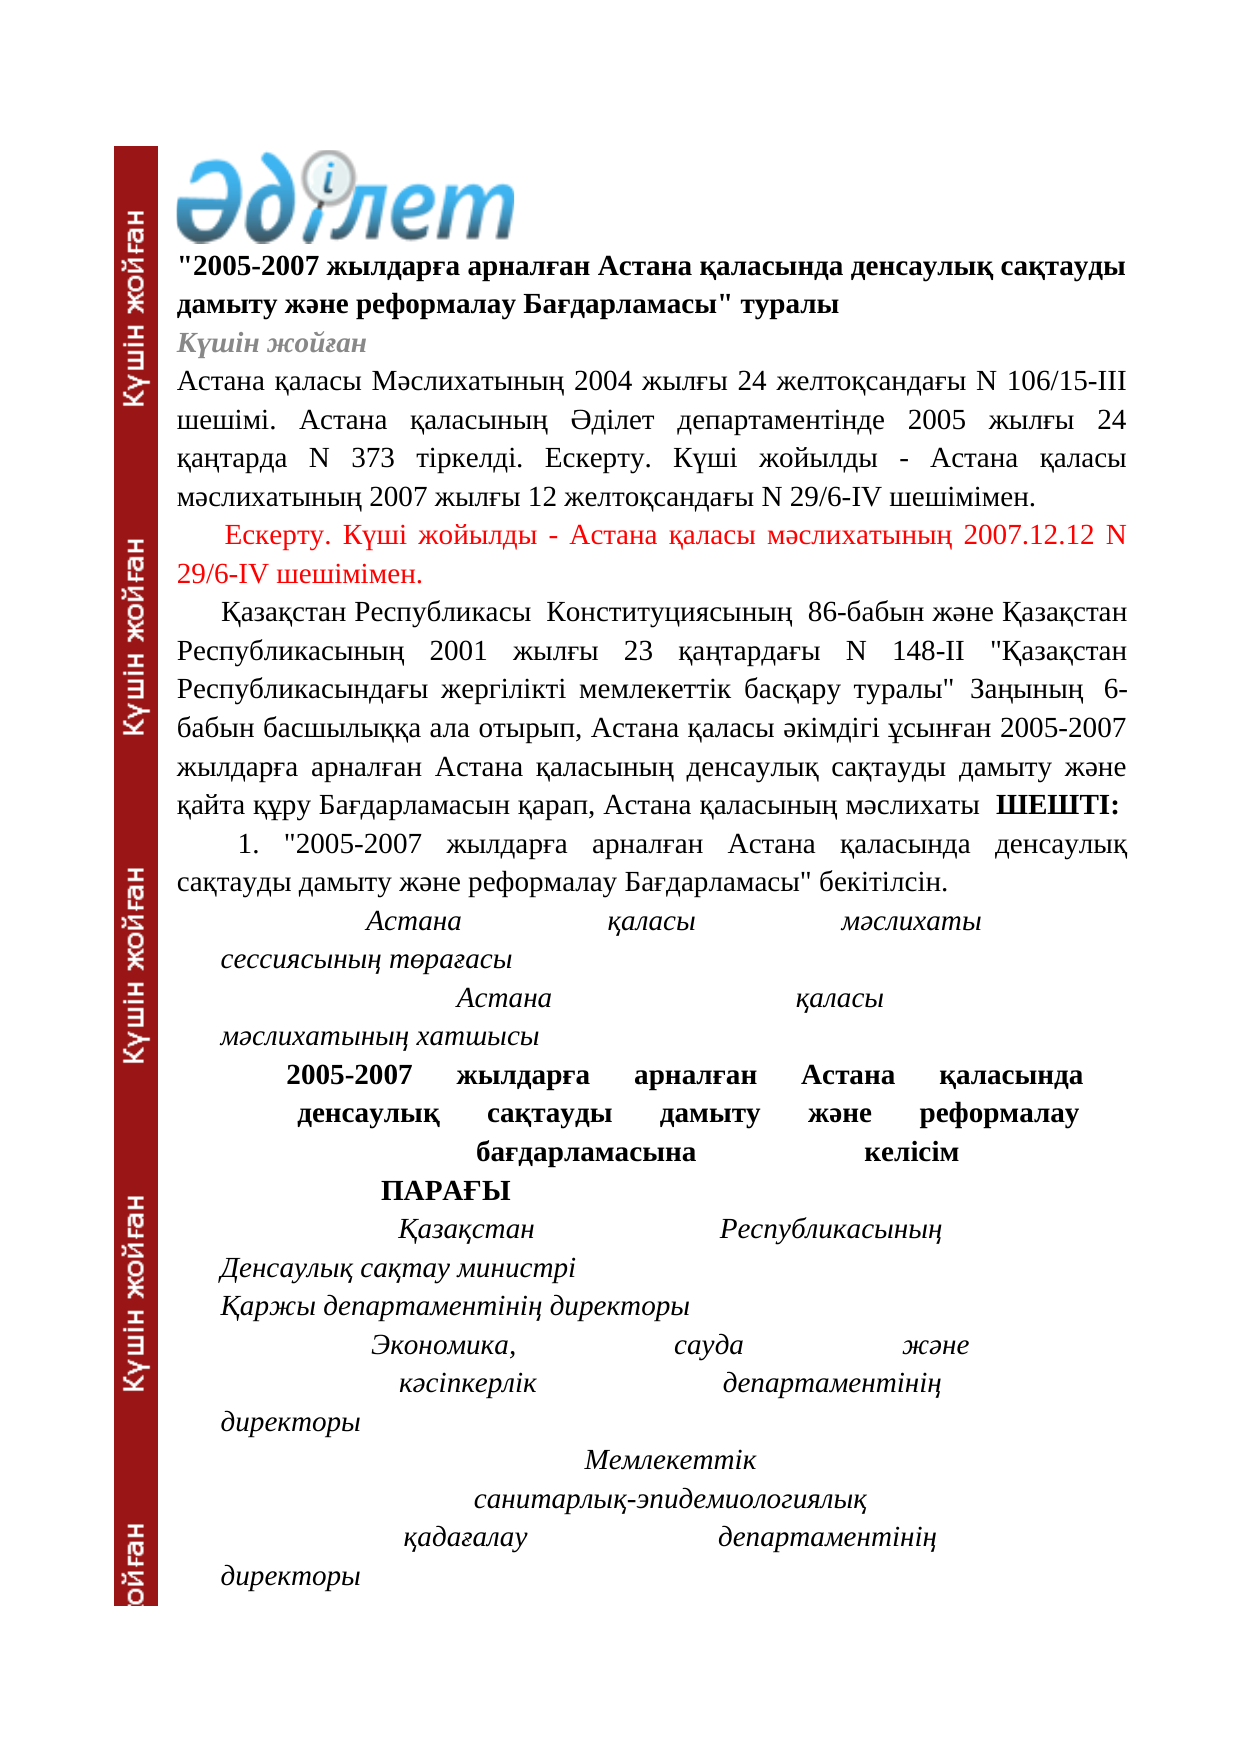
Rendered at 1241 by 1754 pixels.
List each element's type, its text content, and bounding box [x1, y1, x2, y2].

text Қаржы департаментінің директоры [112, 1288, 1128, 1322]
picture [114, 320, 158, 325]
text Күшін жойған [112, 325, 1128, 358]
picture [114, 1437, 158, 1442]
text Астана қаласы мәслихатының хатшысы [112, 980, 1128, 1052]
picture [114, 512, 158, 517]
text Қазақстан Республикасының Денсаулық сақтау министрі [112, 1211, 1128, 1283]
text 2005-2007 жылдарға арналған Астана қаласында денсаулық сақтауды дамыту және реформалау бағдарламасына келісім ПАРАҒЫ [112, 1057, 1128, 1206]
text Ескерту. Күші жойылды - Астана қаласы мәслихатының 2007.12.12 N 29/6-IV шешімімен. [112, 517, 1128, 589]
picture [114, 146, 158, 248]
picture [114, 975, 158, 980]
picture [114, 589, 158, 594]
picture [114, 1206, 158, 1211]
text Астана қаласы Мәслихатының 2004 жылғы 24 желтоқсандағы N 106/15-ІІІ шешімі. Астана қаласының Әділет департаментінде 2005 жылғы 24 қаңтарда N 373 тіркелді. Ескерту. Күші жойылды - Астана қаласы мәслихатының 2007 жылғы 12 желтоқсандағы N 29/6-IV шешімімен. [112, 363, 1128, 512]
text Астана қаласы мәслихаты сессиясының төрағасы [112, 903, 1128, 975]
picture [114, 898, 158, 903]
text Мемлекеттiк санитарлық-эпидемиологиялық қадағалау департаментiнiң директоры [112, 1442, 1128, 1592]
text Экономика, caуда және кәсіпкерлік департаментiнiң директоры [112, 1327, 1128, 1437]
picture [114, 1052, 158, 1057]
picture [114, 1283, 158, 1288]
picture [176, 150, 515, 244]
picture [114, 1592, 158, 1606]
text Қазақстан Республикасы Конституциясының 86-бабын және Қазақстан Республикасының 2001 жылғы 23 қаңтардағы N 148-II "Қазақстан Республикасындағы жергiлiктi мемлекеттiк басқару туралы" Заңының 6-бабын басшылыққа ала отырып, Астана қаласы әкiмдiгi ұсынған 2005-2007 жылдарға арналған Астана қаласының денсаулық сақтауды дамыту және қайта құру Бағдарламасын қарап, Астана қаласының мәслихаты ШЕШТI: 1. "2005-2007 жылдарға арналған Астана қаласында денсаулық сақтауды дамыту және реформалау Бағдарламасы" бекiтiлсiн. [112, 594, 1128, 898]
text "2005-2007 жылдарға арналған Астана қаласында денсаулық сақтауды дамыту және реформалау Бағдарламасы" туралы [112, 248, 1128, 320]
picture [114, 1322, 158, 1327]
picture [114, 358, 158, 363]
